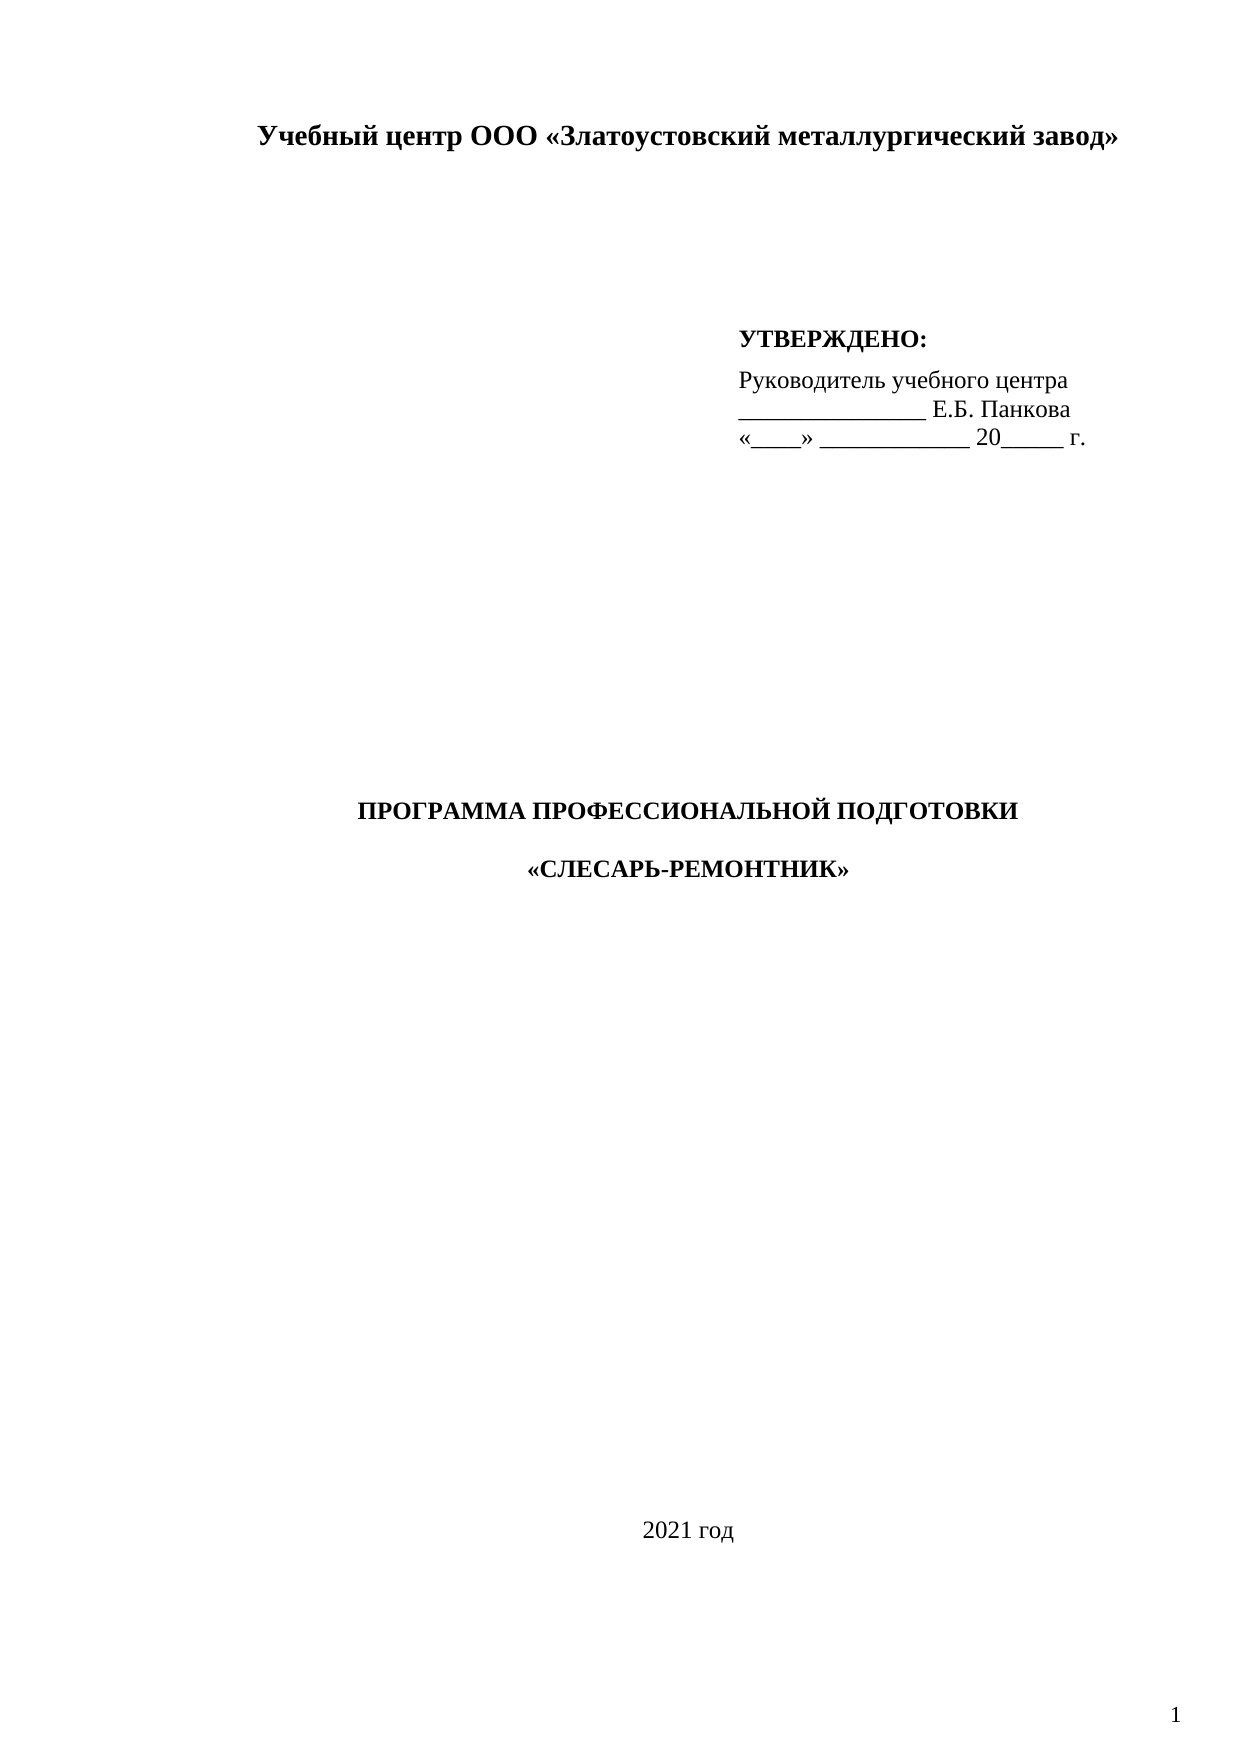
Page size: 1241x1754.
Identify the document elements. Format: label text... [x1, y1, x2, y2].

text Руководитель учебного центра [691, 365, 1181, 394]
text «____» ____________ 20_____ г. [691, 422, 1181, 451]
text Учебный центр ООО «Златоустовский металлургический завод» [148, 118, 1181, 152]
text _______________ Е.Б. Панкова [691, 394, 1181, 422]
text ПРОГРАММА ПРОФЕССИОНАЛЬНОЙ ПОДГОТОВКИ [148, 796, 1181, 825]
text «СЛЕСАРЬ-РЕМОНТНИК» [148, 854, 1181, 882]
text 2021 год [148, 1515, 1181, 1544]
text УТВЕРЖДЕНО: [691, 324, 1181, 353]
